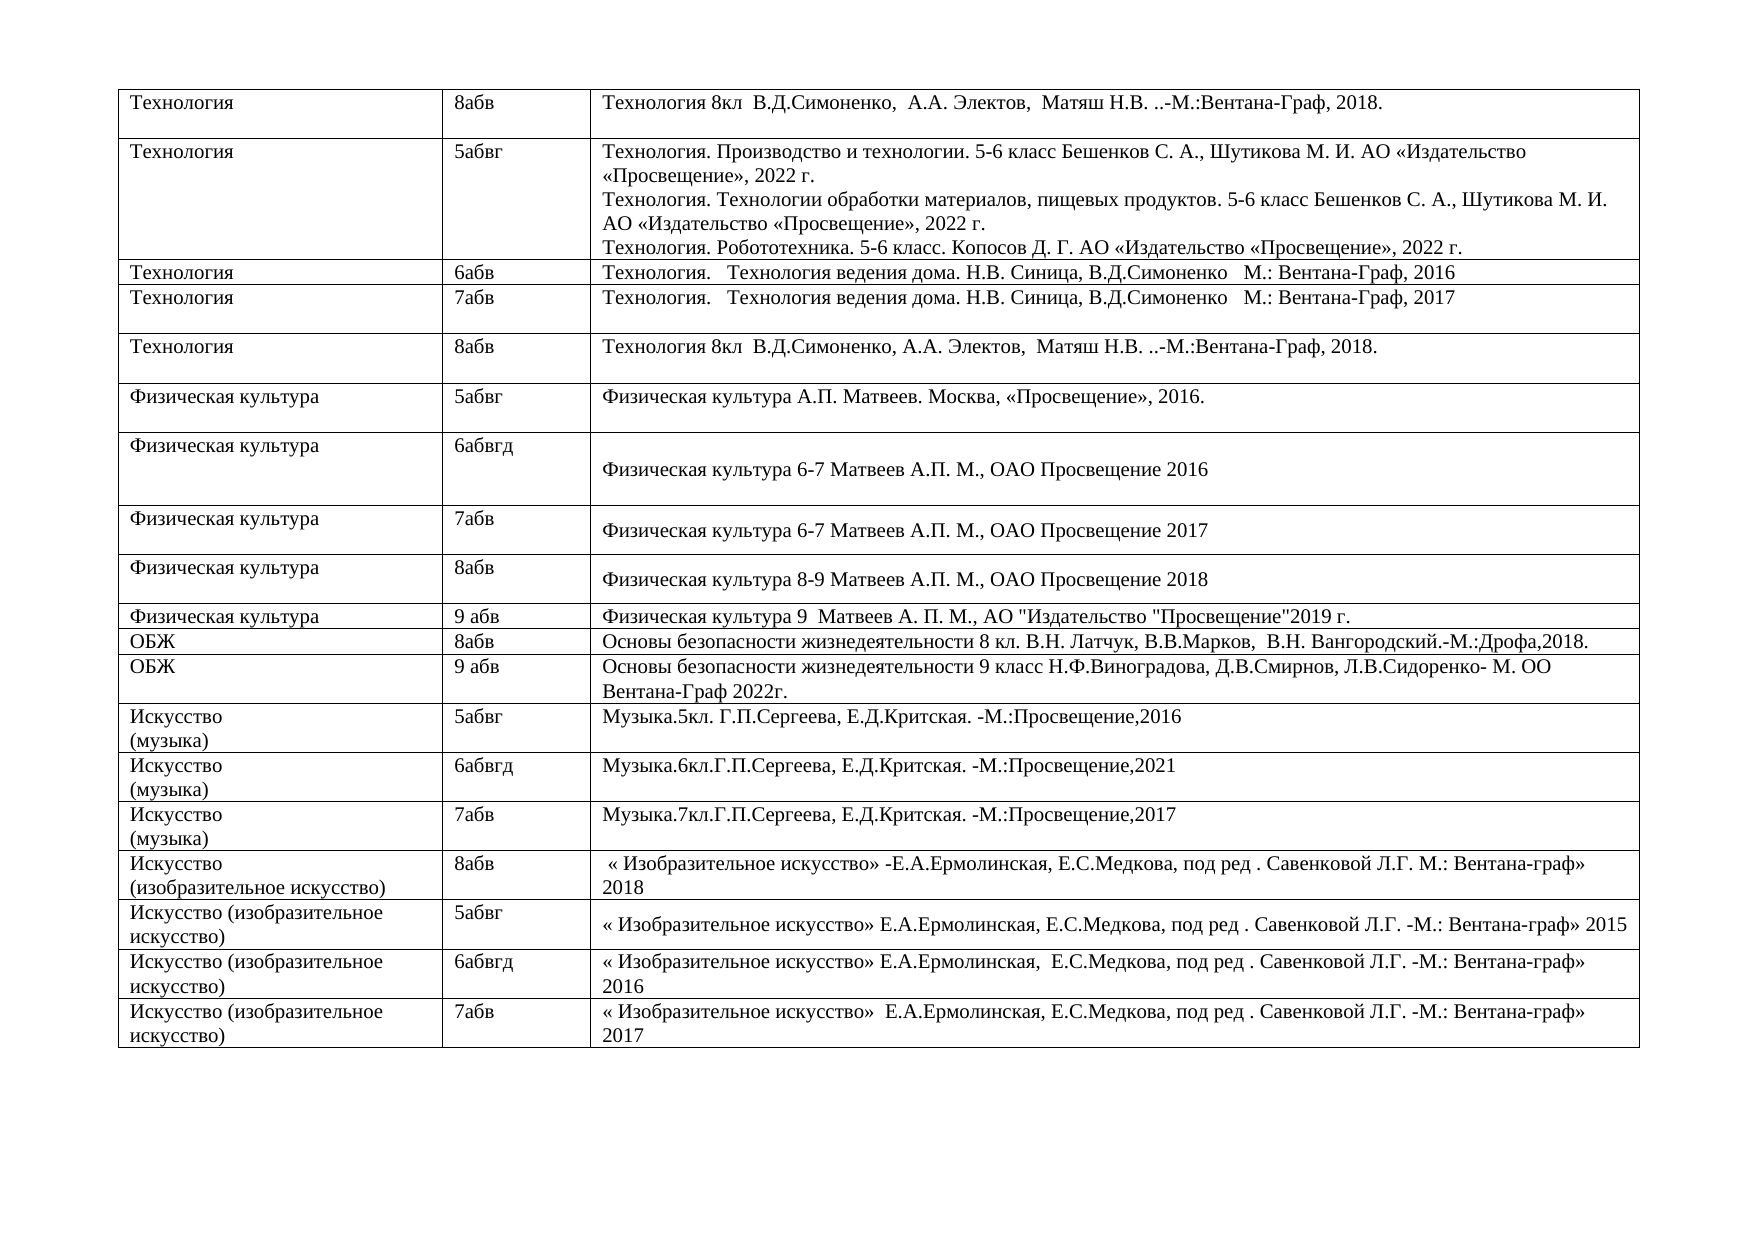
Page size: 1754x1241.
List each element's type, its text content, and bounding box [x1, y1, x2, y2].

table_cell Искусство (изобразительное искусство) [119, 999, 442, 1047]
table_cell Искусство (изобразительное искусство) [119, 851, 442, 899]
table_cell 8абв [443, 334, 590, 382]
table_cell Основы безопасности жизнедеятельности 8 кл. В.Н. Латчук, В.В.Марков, В.Н. Вангородский.-М.:Дрофа,2018. [591, 629, 1639, 653]
table_cell Физическая культура [119, 604, 442, 628]
table_cell Физическая культура [119, 433, 442, 505]
table_cell 6абв [443, 260, 590, 284]
table_cell Искусство (изобразительное искусство) [119, 900, 442, 948]
table_cell 5абвг [443, 900, 590, 948]
table_cell Музыка.7кл.Г.П.Сергеева, Е.Д.Критская. -М.:Просвещение,2017 [591, 802, 1639, 850]
table_cell Физическая культура 8-9 Матвеев А.П. М., ОАО Просвещение 2018 [591, 555, 1639, 603]
table_cell « Изобразительное искусство» -Е.А.Ермолинская, Е.С.Медкова, под ред . Савенковой Л.Г. М.: Вентана-граф» 2018 [591, 851, 1639, 899]
table_cell Технология 8кл В.Д.Симоненко, А.А. Электов, Матяш Н.В. ..-М.:Вентана-Граф, 2018. [591, 334, 1639, 382]
table_cell Основы безопасности жизнедеятельности 9 класс Н.Ф.Виноградова, Д.В.Смирнов, Л.В.Сидоренко- М. ОО Вентана-Граф 2022г. [591, 655, 1639, 703]
table_cell Технология [119, 139, 442, 259]
table_cell 8абв [443, 90, 590, 138]
table_cell Физическая культура [119, 555, 442, 603]
table_cell Искусство (изобразительное искусство) [119, 950, 442, 998]
table_cell « Изобразительное искусство» Е.А.Ермолинская, Е.С.Медкова, под ред . Савенковой Л.Г. -М.: Вентана-граф» 2017 [591, 999, 1639, 1047]
table_cell ОБЖ [119, 655, 442, 703]
table_cell Физическая культура А.П. Матвеев. Москва, «Просвещение», 2016. [591, 384, 1639, 432]
table_cell Физическая культура 6-7 Матвеев А.П. М., ОАО Просвещение 2016 [591, 433, 1639, 505]
table_cell 8абв [443, 555, 590, 603]
table_cell Технология. Технология ведения дома. Н.В. Синица, В.Д.Симоненко М.: Вентана-Граф, 2016 [591, 260, 1639, 284]
table_cell 6абвгд [443, 433, 590, 505]
table_cell ОБЖ [119, 629, 442, 653]
table_cell Физическая культура 9 Матвеев А. П. М., АО "Издательство "Просвещение"2019 г. [591, 604, 1639, 628]
table_cell Технология 8кл В.Д.Симоненко, А.А. Электов, Матяш Н.В. ..-М.:Вентана-Граф, 2018. [591, 90, 1639, 138]
table_cell 7абв [443, 999, 590, 1047]
table_cell Физическая культура [119, 506, 442, 554]
table_cell 5абвг [443, 704, 590, 752]
table_cell Музыка.5кл. Г.П.Сергеева, Е.Д.Критская. -М.:Просвещение,2016 [591, 704, 1639, 752]
table_cell 6абвгд [443, 950, 590, 998]
table_cell Технология [119, 334, 442, 382]
table_cell Физическая культура [119, 384, 442, 432]
table_cell « Изобразительное искусство» Е.А.Ермолинская, Е.С.Медкова, под ред . Савенковой Л.Г. -М.: Вентана-граф» 2015 [591, 900, 1639, 948]
table_cell 9 абв [443, 604, 590, 628]
table_cell 7абв [443, 506, 590, 554]
table_cell 9 абв [443, 655, 590, 703]
table_cell 5абвг [443, 139, 590, 259]
table_cell « Изобразительное искусство» Е.А.Ермолинская, Е.С.Медкова, под ред . Савенковой Л.Г. -М.: Вентана-граф» 2016 [591, 950, 1639, 998]
table_cell 6абвгд [443, 753, 590, 801]
table_cell Технология [119, 260, 442, 284]
table_cell 5абвг [443, 384, 590, 432]
table_cell Искусство (музыка) [119, 704, 442, 752]
table_cell Музыка.6кл.Г.П.Сергеева, Е.Д.Критская. -М.:Просвещение,2021 [591, 753, 1639, 801]
table_cell 7абв [443, 802, 590, 850]
table_cell Технология. Технология ведения дома. Н.В. Синица, В.Д.Симоненко М.: Вентана-Граф, 2017 [591, 285, 1639, 333]
table_cell 8абв [443, 629, 590, 653]
table_cell 8абв [443, 851, 590, 899]
table_cell Технология [119, 285, 442, 333]
table_cell Искусство (музыка) [119, 802, 442, 850]
table_cell Физическая культура 6-7 Матвеев А.П. М., ОАО Просвещение 2017 [591, 506, 1639, 554]
table_cell Технология [119, 90, 442, 138]
table_cell Искусство (музыка) [119, 753, 442, 801]
table_cell 7абв [443, 285, 590, 333]
